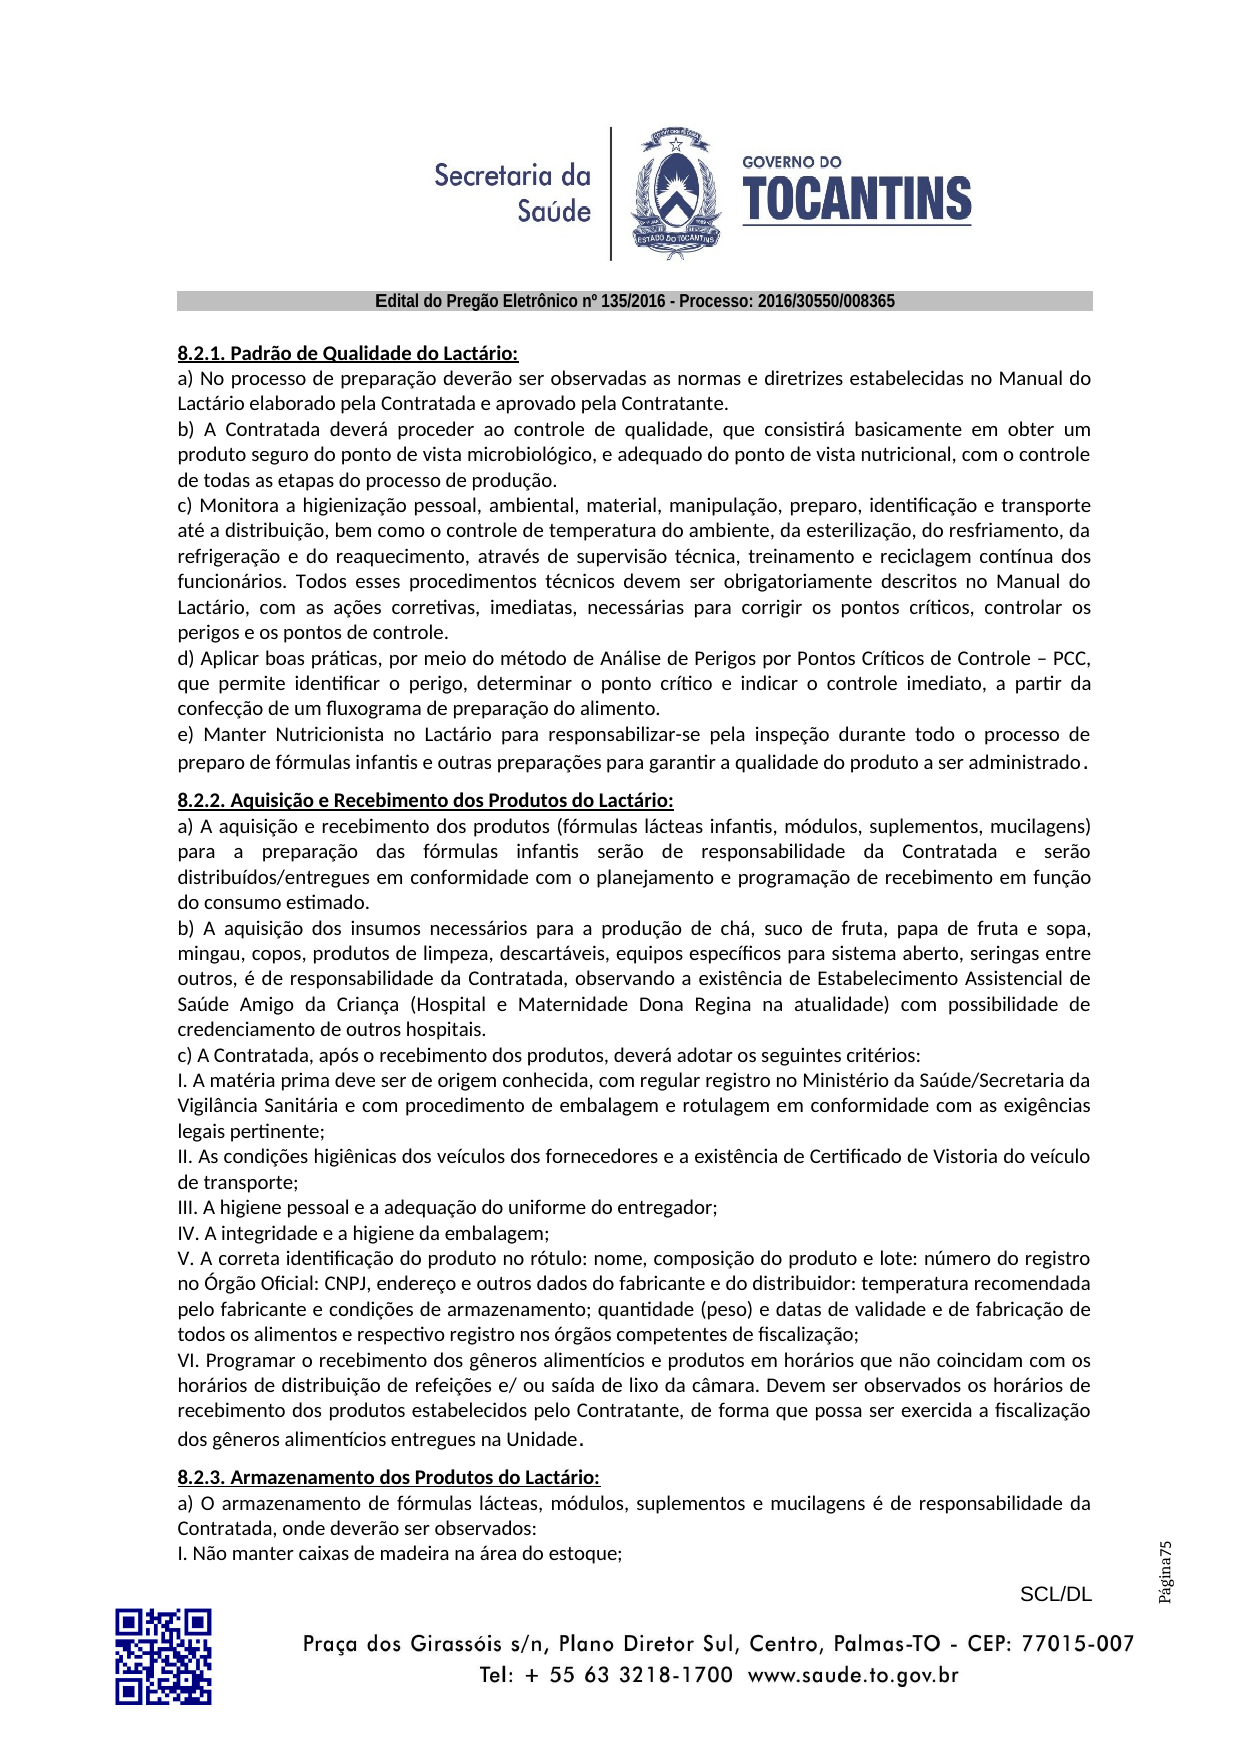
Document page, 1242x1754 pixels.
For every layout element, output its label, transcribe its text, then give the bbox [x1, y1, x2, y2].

text V. A correta identificação do produto no rótulo: nome, composição do produto e lote: número do registro no Órgão Oficial: CNPJ, endereço e outros dados do fabricante e do distribuidor: temperatura recomendada pelo fabricante e condições de armazenamento; quantidade (peso) e datas de validade e de fabricação de todos os alimentos e respectivo registro nos órgãos competentes de fiscalização; [177, 1245, 1093, 1347]
picture [111, 1604, 1134, 1709]
text 8.2.3. Armazenamento dos Produtos do Lactário: [177, 1464, 1093, 1490]
text VI. Programar o recebimento dos gêneros alimentícios e produtos em horários que não coincidam com os horários de distribuição de refeições e/ ou saída de lixo da câmara. Devem ser observados os horários de recebimento dos produtos estabelecidos pelo Contratante, de forma que possa ser exercida a fiscalização dos gêneros alimentícios entregues na Unidade. [177, 1347, 1093, 1452]
text a) No processo de preparação deverão ser observadas as normas e diretrizes estabelecidas no Manual do Lactário elaborado pela Contratada e aprovado pela Contratante. [177, 365, 1093, 416]
text I. Não manter caixas de madeira na área do estoque; [177, 1541, 1093, 1566]
picture [0, 43, 1237, 276]
text e) Manter Nutricionista no Lactário para responsabilizar-se pela inspeção durante todo o processo de preparo de fórmulas infantis e outras preparações para garantir a qualidade do produto a ser administrado. [177, 721, 1093, 775]
text c) A Contratada, após o recebimento dos produtos, deverá adotar os seguintes critérios: [177, 1042, 1093, 1067]
text b) A Contratada deverá proceder ao controle de qualidade, que consistirá basicamente em obter um produto seguro do ponto de vista microbiológico, e adequado do ponto de vista nutricional, com o controle de todas as etapas do processo de produção. [177, 416, 1093, 492]
text III. A higiene pessoal e a adequação do uniforme do entregador; [177, 1194, 1093, 1220]
text 8.2.2. Aquisição e Recebimento dos Produtos do Lactário: [177, 788, 1093, 813]
text II. As condições higiênicas dos veículos dos fornecedores e a existência de Certificado de Vistoria do veículo de transporte; [177, 1143, 1093, 1194]
text a) O armazenamento de fórmulas lácteas, módulos, suplementos e mucilagens é de responsabilidade da Contratada, onde deverão ser observados: [177, 1490, 1093, 1541]
text I. A matéria prima deve ser de origem conhecida, com regular registro no Ministério da Saúde/Secretaria da Vigilância Sanitária e com procedimento de embalagem e rotulagem em conformidade com as exigências legais pertinente; [177, 1067, 1093, 1143]
text d) Aplicar boas práticas, por meio do método de Análise de Perigos por Pontos Críticos de Controle – PCC, que permite identificar o perigo, determinar o ponto crítico e indicar o controle imediato, a partir da confecção de um fluxograma de preparação do alimento. [177, 645, 1093, 721]
text b) A aquisição dos insumos necessários para a produção de chá, suco de fruta, papa de fruta e sopa, mingau, copos, produtos de limpeza, descartáveis, equipos específicos para sistema aberto, seringas entre outros, é de responsabilidade da Contratada, observando a existência de Estabelecimento Assistencial de Saúde Amigo da Criança (Hospital e Maternidade Dona Regina na atualidade) com possibilidade de credenciamento de outros hospitais. [177, 915, 1093, 1042]
text c) Monitora a higienização pessoal, ambiental, material, manipulação, preparo, identificação e transporte até a distribuição, bem como o controle de temperatura do ambiente, da esterilização, do resfriamento, da refrigeração e do reaquecimento, através de supervisão técnica, treinamento e reciclagem contínua dos funcionários. Todos esses procedimentos técnicos devem ser obrigatoriamente descritos no Manual do Lactário, com as ações corretivas, imediatas, necessárias para corrigir os pontos críticos, controlar os perigos e os pontos de controle. [177, 492, 1093, 645]
text a) A aquisição e recebimento dos produtos (fórmulas lácteas infantis, módulos, suplementos, mucilagens) para a preparação das fórmulas infantis serão de responsabilidade da Contratada e serão distribuídos/entregues em conformidade com o planejamento e programação de recebimento em função do consumo estimado. [177, 813, 1093, 915]
text IV. A integridade e a higiene da embalagem; [177, 1220, 1093, 1245]
text 8.2.1. Padrão de Qualidade do Lactário: [177, 340, 1093, 365]
